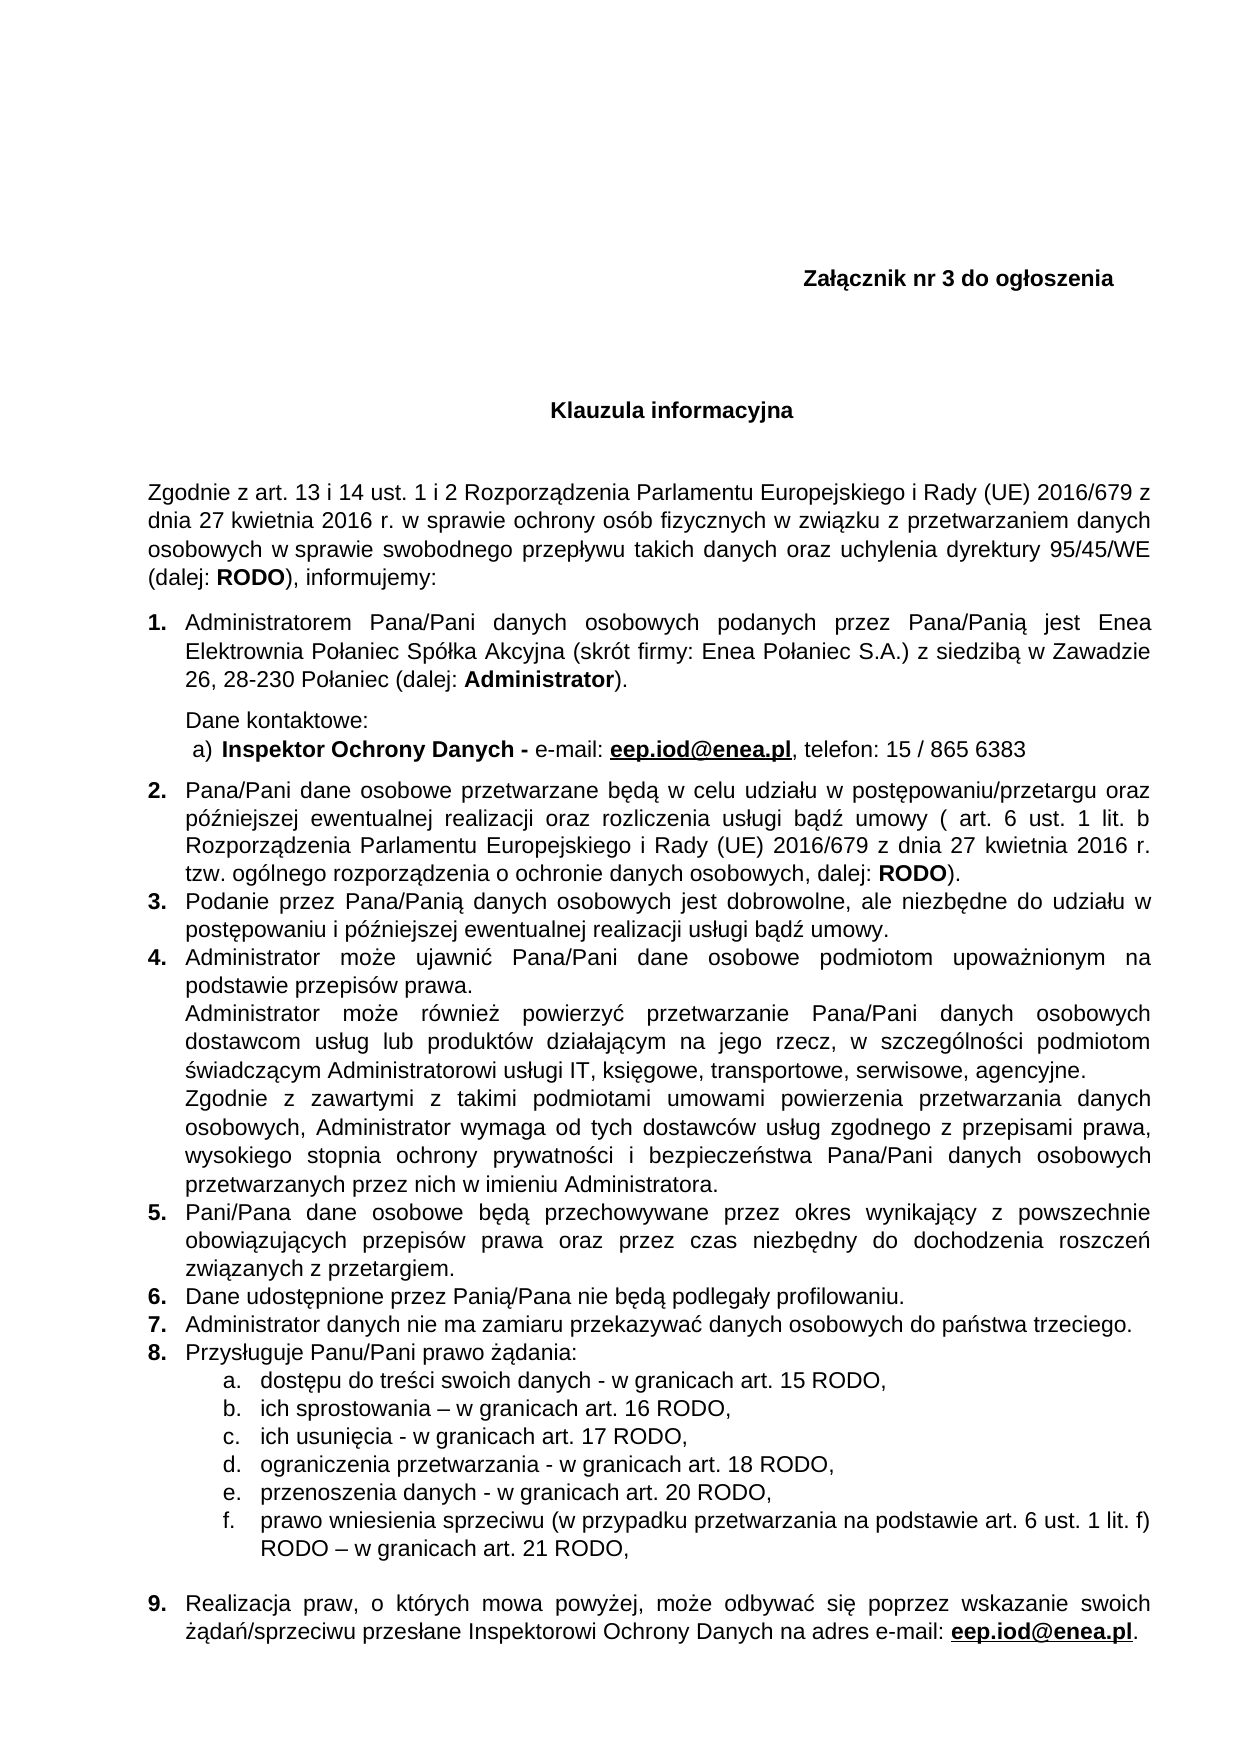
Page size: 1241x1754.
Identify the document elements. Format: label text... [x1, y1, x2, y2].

list Administrator danych nie ma zamiaru przekazywać danych osobowych do państwa trzeciego. [148, 1311, 1152, 1337]
list Klauzula informacyjna [192, 397, 1152, 423]
list Pana/Pani dane osobowe przetwarzane będą w celu udziału w postępowaniu/przetargu oraz późniejszej ewentualnej realizacji oraz rozliczenia usługi bądź umowy ( art. 6 ust. 1 lit. b Rozporządzenia Parlamentu Europejskiego i Rady (UE) 2016/679 z dnia 27 kwietnia 2016 r. tzw. ogólnego rozporządzenia o ochronie danych osobowych, dalej: RODO). [148, 777, 1152, 887]
list Przysługuje Panu/Pani prawo żądania: [148, 1338, 1152, 1365]
list Inspektor Ochrony Danych - e-mail: eep.iod@enea.pl, telefon: 15 / 865 6383 [192, 736, 1152, 762]
list Administratorem Pana/Pani danych osobowych podanych przez Pana/Panią jest Enea Elektrownia Połaniec Spółka Akcyjna (skrót firmy: Enea Połaniec S.A.) z siedzibą w Zawadzie 26, 28-230 Połaniec (dalej: Administrator). [148, 609, 1152, 693]
text Zgodnie z art. 13 i 14 ust. 1 i 2 Rozporządzenia Parlamentu Europejskiego i Rady (UE) 2016/679 z dnia 27 kwietnia 2016 r. w sprawie ochrony osób fizycznych w związku z przetwarzaniem danych osobowych w sprawie swobodnego przepływu takich danych oraz uchylenia dyrektury 95/45/WE (dalej: RODO), informujemy: [148, 479, 1152, 591]
list przenoszenia danych - w granicach art. 20 RODO, [223, 1479, 1152, 1505]
list ich sprostowania – w granicach art. 16 RODO, [223, 1395, 1152, 1421]
list Zgodnie z zawartymi z takimi podmiotami umowami powierzenia przetwarzania danych osobowych, Administrator wymaga od tych dostawców usług zgodnego z przepisami prawa, wysokiego stopnia ochrony prywatności i bezpieczeństwa Pana/Pani danych osobowych przetwarzanych przez nich w imieniu Administratora. [185, 1085, 1152, 1197]
list dostępu do treści swoich danych - w granicach art. 15 RODO, [223, 1367, 1152, 1393]
list prawo wniesienia sprzeciwu (w przypadku przetwarzania na podstawie art. 6 ust. 1 lit. f) RODO – w granicach art. 21 RODO, [223, 1507, 1152, 1561]
list ich usunięcia - w granicach art. 17 RODO, [223, 1423, 1152, 1449]
list Dane kontaktowe: [185, 707, 1152, 733]
list Podanie przez Pana/Panią danych osobowych jest dobrowolne, ale niezbędne do udziału w postępowaniu i późniejszej ewentualnej realizacji usługi bądź umowy. [148, 888, 1152, 942]
list Realizacja praw, o których mowa powyżej, może odbywać się poprzez wskazanie swoich żądań/sprzeciwu przesłane Inspektorowi Ochrony Danych na adres e-mail: eep.iod@enea.pl. [148, 1590, 1152, 1644]
list ograniczenia przetwarzania - w granicach art. 18 RODO, [223, 1451, 1152, 1477]
text Załącznik nr 3 do ogłoszenia [148, 265, 1152, 291]
list Administrator może ujawnić Pana/Pani dane osobowe podmiotom upoważnionym na podstawie przepisów prawa. [148, 944, 1152, 998]
list Dane udostępnione przez Panią/Pana nie będą podlegały profilowaniu. [148, 1283, 1152, 1309]
list Pani/Pana dane osobowe będą przechowywane przez okres wynikający z powszechnie obowiązujących przepisów prawa oraz przez czas niezbędny do dochodzenia roszczeń związanych z przetargiem. [148, 1199, 1152, 1281]
list Administrator może również powierzyć przetwarzanie Pana/Pani danych osobowych dostawcom usług lub produktów działającym na jego rzecz, w szczególności podmiotom świadczącym Administratorowi usługi IT, księgowe, transportowe, serwisowe, agencyjne. [185, 1000, 1152, 1083]
